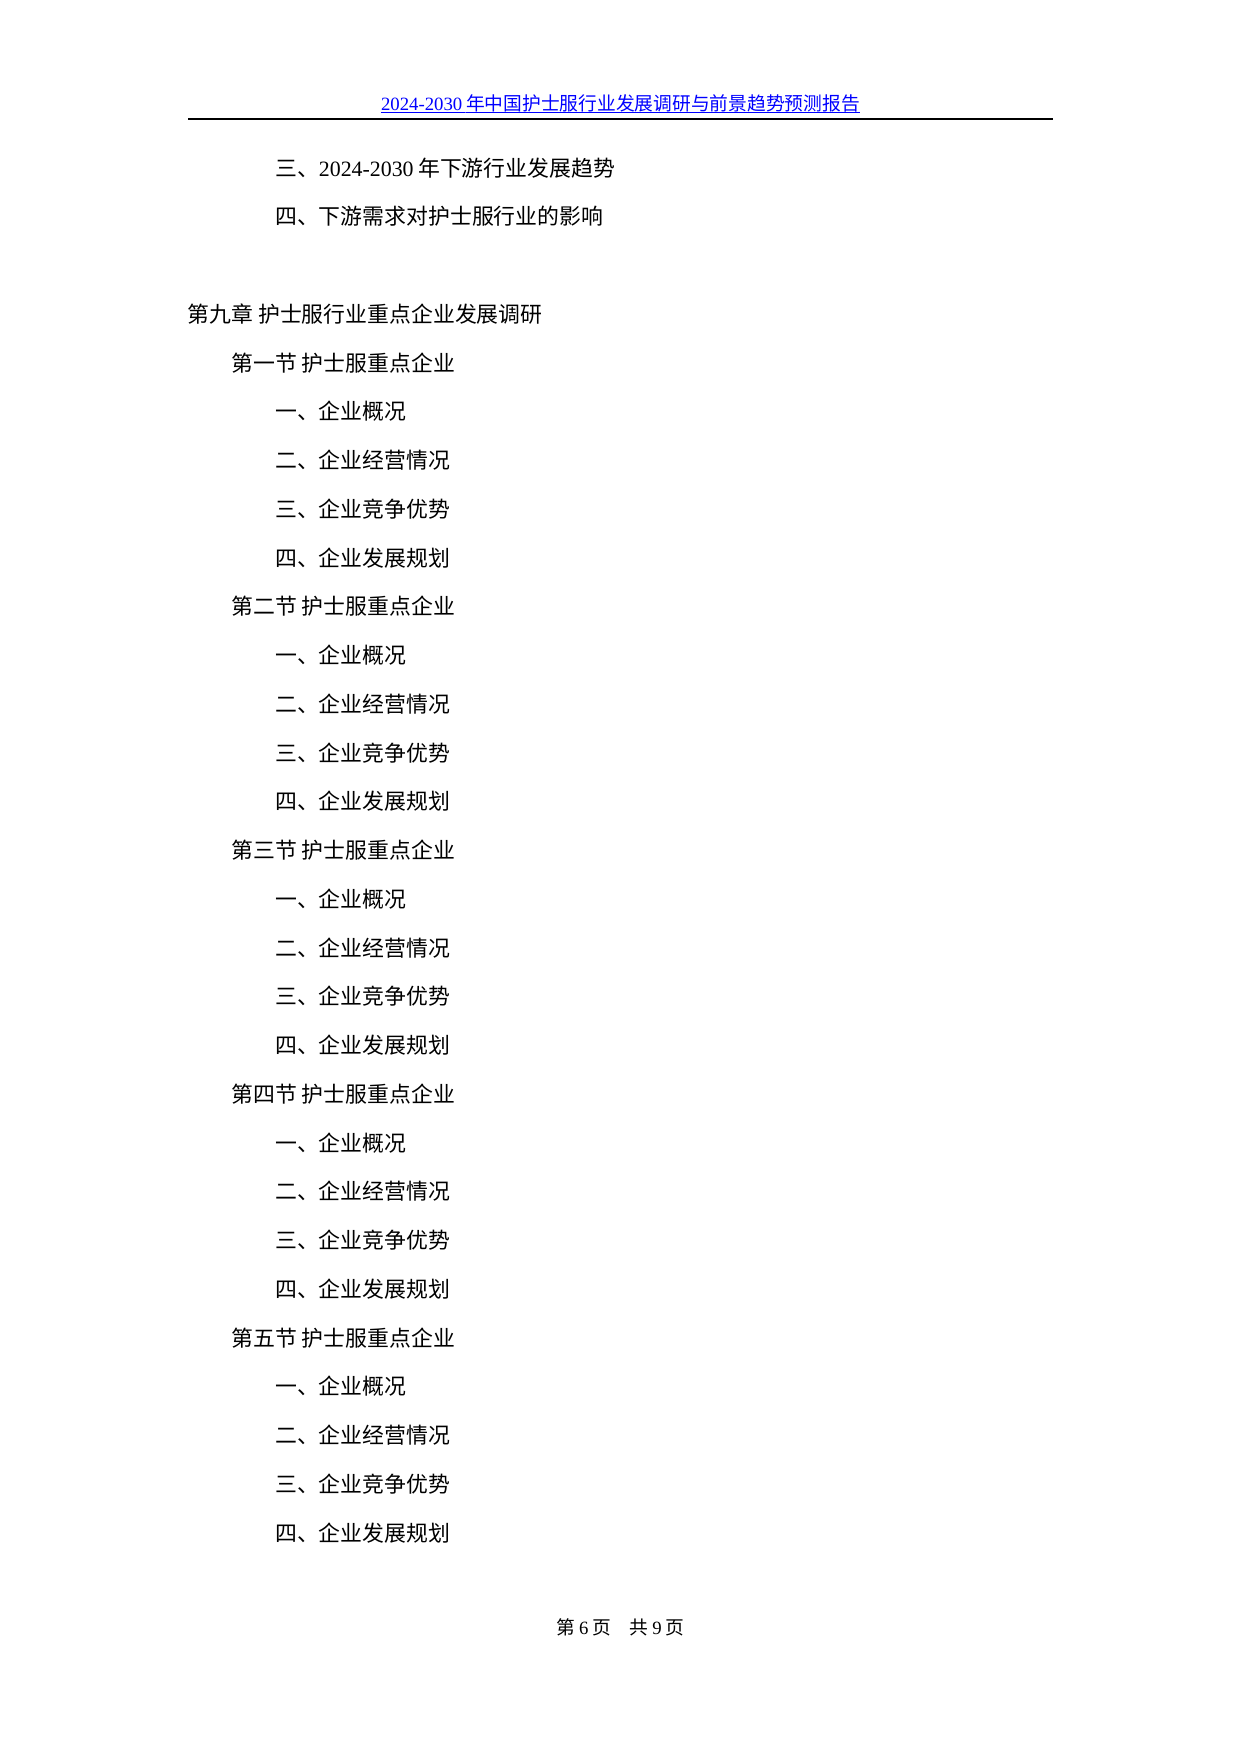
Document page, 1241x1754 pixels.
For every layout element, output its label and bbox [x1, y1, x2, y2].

text [187, 150, 1053, 1548]
